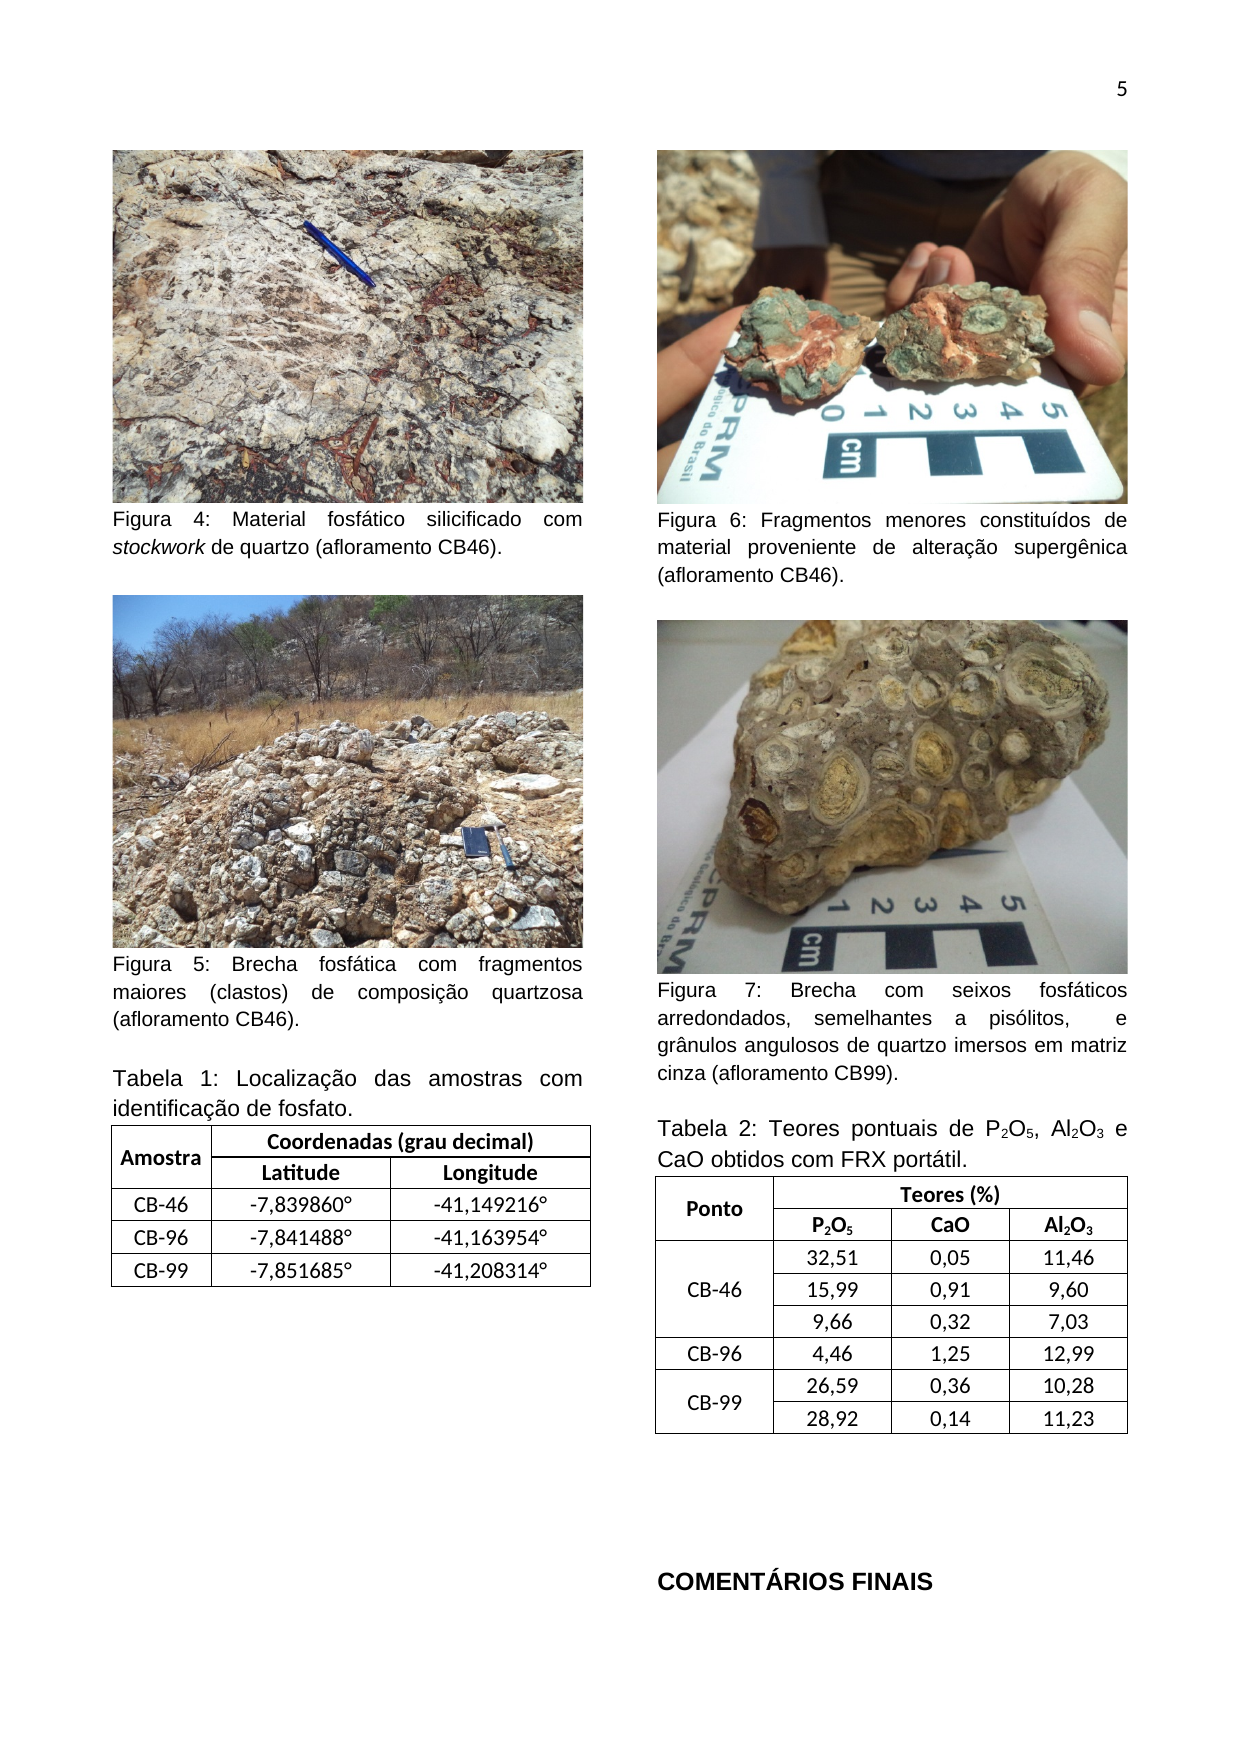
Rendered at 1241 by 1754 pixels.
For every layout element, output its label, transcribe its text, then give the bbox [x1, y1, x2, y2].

text COMENTÁRIOS FINAIS [657, 1566, 1128, 1595]
table_header Teores (%) [774, 1177, 1127, 1208]
text Figura 6: Fragmentos menores constituídos de material proveniente de alteração supergênica (afloramento CB46). [657, 507, 1128, 586]
table_cell CB-46 [112, 1189, 211, 1220]
picture [112, 150, 584, 503]
table_cell -41,208314° [391, 1254, 590, 1286]
table_cell CB-96 [112, 1221, 211, 1253]
text Tabela 1: Localização das amostras com identificação de fosfato. [112, 1065, 583, 1121]
table_cell -41,149216° [391, 1189, 590, 1220]
table_cell 0,32 [892, 1306, 1009, 1337]
table_cell P2O5 [774, 1209, 891, 1240]
table_cell -7,841488° [212, 1221, 390, 1253]
table_cell 4,46 [774, 1338, 891, 1369]
table_cell -7,851685° [212, 1254, 390, 1286]
table_cell 0,91 [892, 1274, 1009, 1304]
table_cell CB-96 [656, 1338, 773, 1369]
table_cell -7,839860° [212, 1189, 390, 1220]
picture [112, 595, 584, 948]
table_cell CB-46 [656, 1241, 773, 1337]
text Figura 5: Brecha fosfática com fragmentos maiores (clastos) de composição quartzosa (afloramento CB46). [112, 952, 583, 1031]
table_cell 9,66 [774, 1306, 891, 1337]
table_cell 0,14 [892, 1402, 1009, 1433]
table_cell 10,28 [1010, 1370, 1127, 1401]
table_cell 15,99 [774, 1274, 891, 1304]
table_header Amostra [112, 1126, 211, 1188]
text Figura 7: Brecha com seixos fosfáticos arredondados, semelhantes a pisólitos, e grânulos angulosos de quartzo imersos em matriz cinza (afloramento CB99). [657, 978, 1128, 1084]
table_cell Latitude [212, 1158, 390, 1188]
table_cell 11,23 [1010, 1402, 1127, 1433]
table_cell Al2O3 [1010, 1209, 1127, 1240]
table_cell -41,163954° [391, 1221, 590, 1253]
table_cell CaO [892, 1209, 1009, 1240]
table_header Ponto [656, 1177, 773, 1240]
table_cell CB-99 [656, 1370, 773, 1433]
table_cell 12,99 [1010, 1338, 1127, 1369]
text Figura 4: Material fosfático silicificado com stockwork de quartzo (afloramento CB46). [112, 507, 583, 558]
table_cell 1,25 [892, 1338, 1009, 1369]
table_cell CB-99 [112, 1254, 211, 1286]
table_cell 28,92 [774, 1402, 891, 1433]
table_cell 9,60 [1010, 1274, 1127, 1304]
table_cell 0,36 [892, 1370, 1009, 1401]
table_cell 11,46 [1010, 1241, 1127, 1272]
table_cell 32,51 [774, 1241, 891, 1272]
table_cell Longitude [391, 1158, 590, 1188]
table_cell 0,05 [892, 1241, 1009, 1272]
picture [657, 620, 1128, 974]
picture [657, 150, 1128, 504]
table_cell 26,59 [774, 1370, 891, 1401]
table_header Coordenadas (grau decimal) [212, 1126, 590, 1156]
table_cell 7,03 [1010, 1306, 1127, 1337]
text Tabela 2: Teores pontuais de P2O5, Al2O3 e CaO obtidos com FRX portátil. [657, 1115, 1128, 1172]
